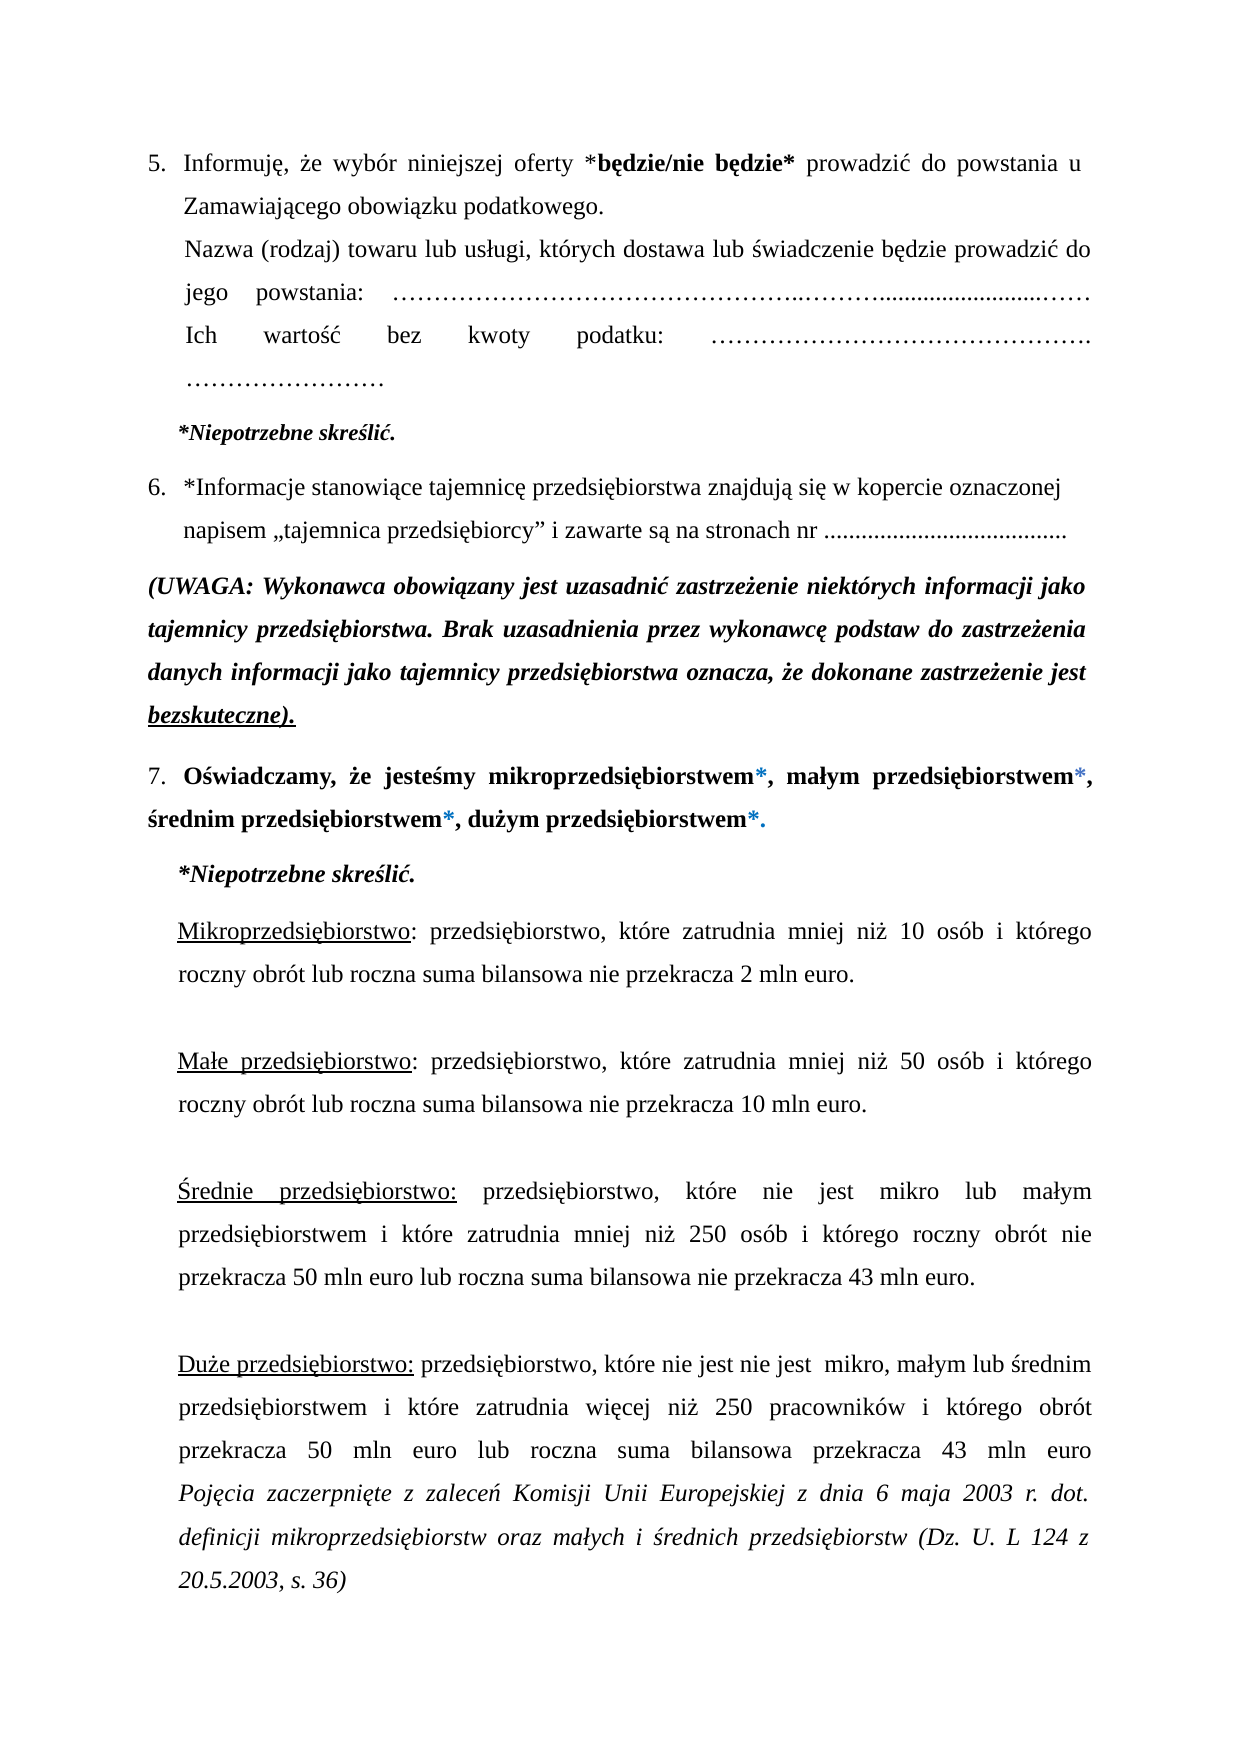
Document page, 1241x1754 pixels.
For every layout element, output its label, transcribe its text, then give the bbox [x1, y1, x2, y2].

text Nazwa (rodzaj) towaru lub usługi, których dostawa lub świadczenie będzie prowadzić do jego powstania: …………………………………………..………..........................…… Ich wartość bez kwoty podatku: ……………………………………….…………………… [184, 234, 1092, 392]
list Informuję, że wybór niniejszej oferty *będzie/nie będzie* prowadzić do powstania u Zamawiającego obowiązku podatkowego. [148, 148, 1093, 219]
list Oświadczamy, że jesteśmy mikroprzedsiębiorstwem*, małym przedsiębiorstwem*, średnim przedsiębiorstwem*, dużym przedsiębiorstwem*. [148, 761, 1093, 833]
text Małe przedsiębiorstwo: przedsiębiorstwo, które zatrudnia mniej niż 50 osób i którego roczny obrót lub roczna suma bilansowa nie przekracza 10 mln euro. [177, 1046, 1093, 1118]
text Mikroprzedsiębiorstwo: przedsiębiorstwo, które zatrudnia mniej niż 10 osób i którego roczny obrót lub roczna suma bilansowa nie przekracza 2 mln euro. [177, 916, 1093, 988]
text Średnie przedsiębiorstwo: przedsiębiorstwo, które nie jest mikro lub małym przedsiębiorstwem i które zatrudnia mniej niż 250 osób i którego roczny obrót nie przekracza 50 mln euro lub roczna suma bilansowa nie przekracza 43 mln euro. [177, 1176, 1093, 1291]
list *Informacje stanowiące tajemnicę przedsiębiorstwa znajdują się w kopercie oznaczonej napisem „tajemnica przedsiębiorcy” i zawarte są na stronach nr ....................................... [148, 472, 1093, 544]
text *Niepotrzebne skreślić. [177, 419, 1093, 445]
text Duże przedsiębiorstwo: przedsiębiorstwo, które nie jest nie jest mikro, małym lub średnim przedsiębiorstwem i które zatrudnia więcej niż 250 pracowników i którego obrót przekracza 50 mln euro lub roczna suma bilansowa przekracza 43 mln euro Pojęcia zaczerpnięte z zaleceń Komisji Unii Europejskiej z dnia 6 maja 2003 r. dot. definicji mikroprzedsiębiorstw oraz małych i średnich przedsiębiorstw (Dz. U. L 124 z 20.5.2003, s. 36) [177, 1349, 1093, 1593]
text (UWAGA: Wykonawca obowiązany jest uzasadnić zastrzeżenie niektórych informacji jako tajemnicy przedsiębiorstwa. Brak uzasadnienia przez wykonawcę podstaw do zastrzeżenia danych informacji jako tajemnicy przedsiębiorstwa oznacza, że dokonane zastrzeżenie jest bezskuteczne). [148, 571, 1089, 729]
text *Niepotrzebne skreślić. [177, 859, 1093, 888]
